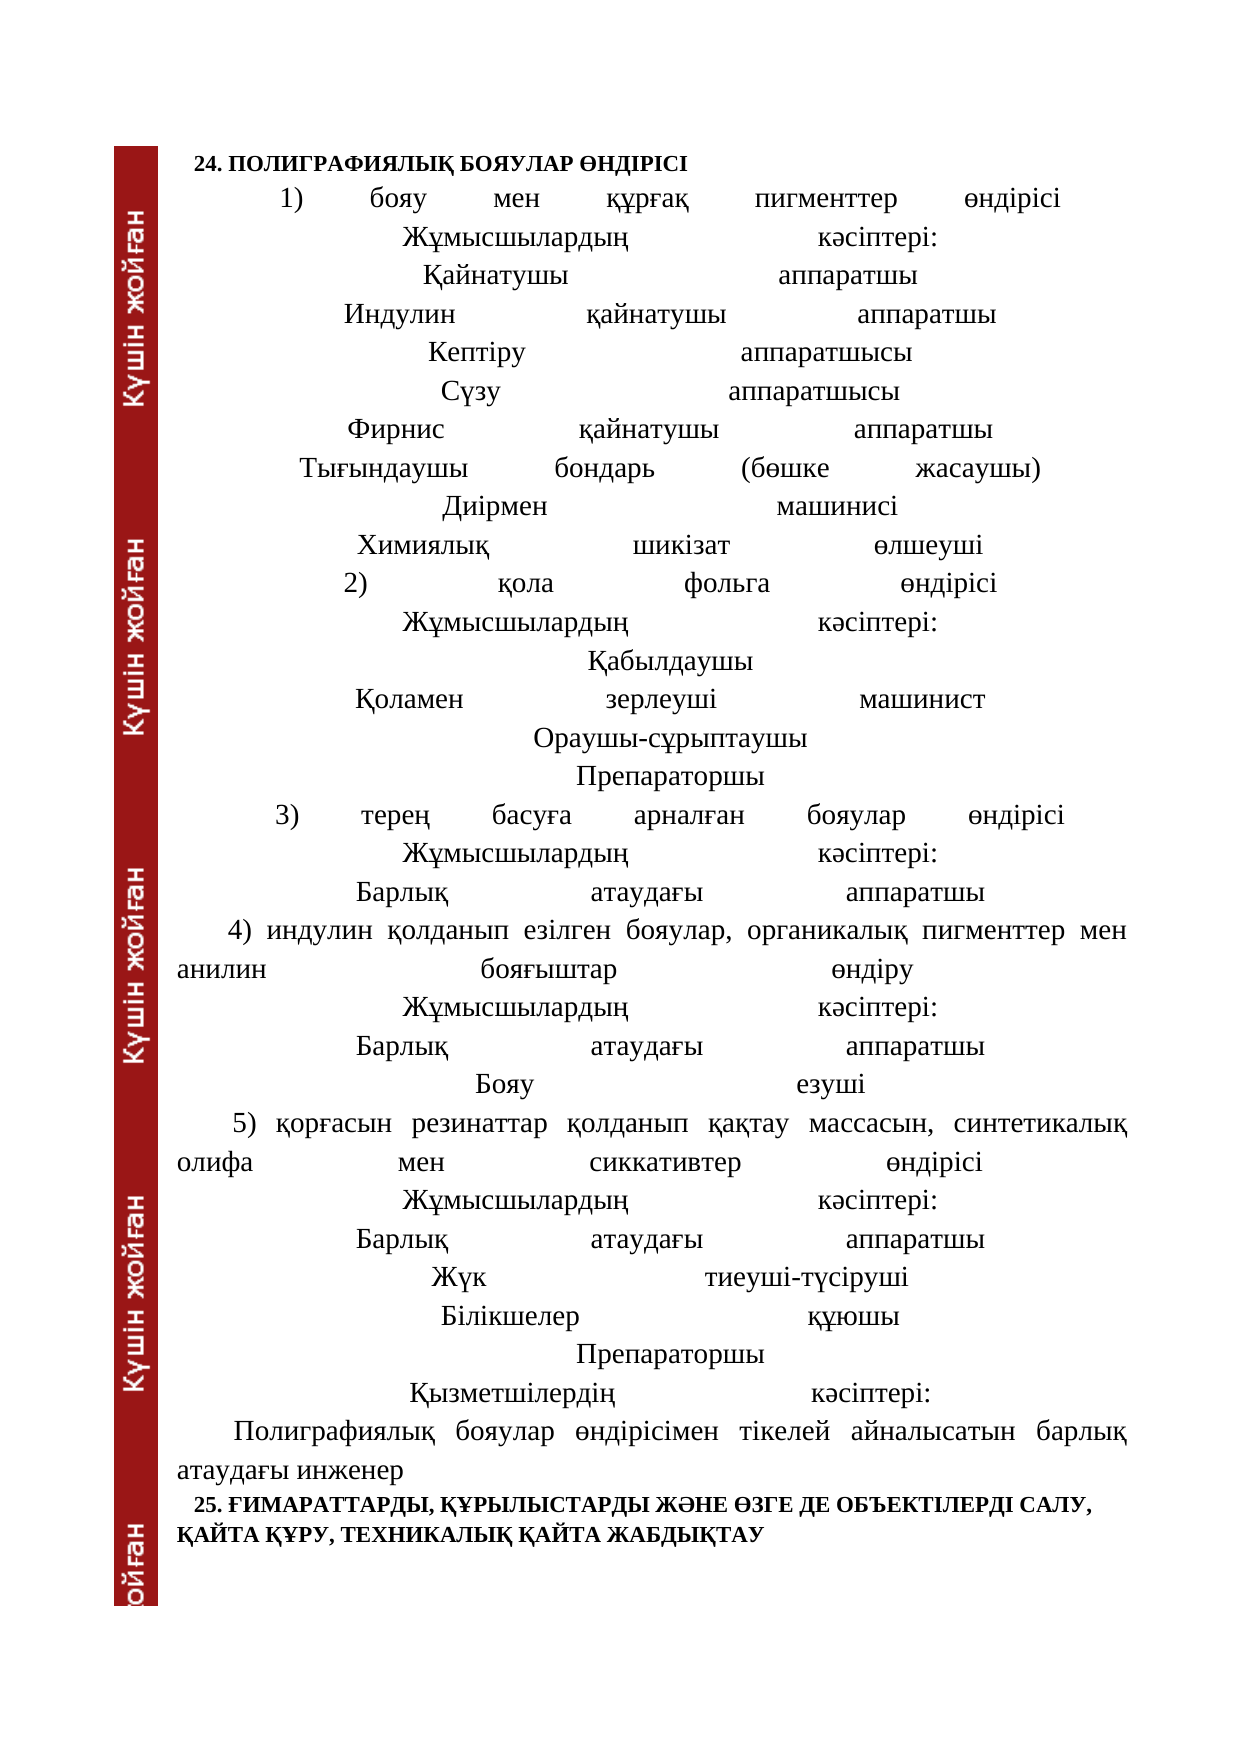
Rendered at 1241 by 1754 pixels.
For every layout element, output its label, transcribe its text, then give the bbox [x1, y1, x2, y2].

text 25. ҒИМАРАТТАРДЫ, ҚҰРЫЛЫСТАРДЫ ЖӘНЕ ӨЗГЕ ДЕ ОБЪЕКТIЛЕРДI САЛУ, ҚАЙТА ҚҰРУ, ТЕХНИКАЛЫҚ ҚАЙТА ЖАБДЫҚТАУ [112, 1491, 1128, 1547]
picture [114, 176, 158, 180]
text 1) бояу мен құрғақ пигменттер өндiрiсi Жұмысшылардың кәсiптерi: Қайнатушы аппаратшы Индулин қайнатушы аппаратшы Кептiру аппаратшысы Сүзу аппаратшысы Фирнис қайнатушы аппаратшы Тығындаушы бондарь (бөшке жасаушы) Диiрмен машинисi Химиялық шикiзат өлшеушi 2) қола фольга өндiрiсi Жұмысшылардың кәсiптерi: Қабылдаушы Қоламен зерлеушi машинист Ораушы-сұрыптаушы Препараторшы 3) терең басуға арналған бояулар өндiрiсi Жұмысшылардың кәсiптерi: Барлық атаудағы аппаратшы 4) индулин қолданып езiлген бояулар, органикалық пигменттер мен анилин бояғыштар өндiру Жұмысшылардың кәсiптерi: Барлық атаудағы аппаратшы Бояу езушi 5) қорғасын резинаттар қолданып қақтау массасын, синтетикалық олифа мен сиккативтер өндiрiсi Жұмысшылардың кәсiптерi: Барлық атаудағы аппаратшы Жүк тиеушi-түсiрушi Бiлiкшелер құюшы Препараторшы Қызметшiлердiң кәсiптерi: Полиграфиялық бояулар өндiрiсiмен тiкелей айналысатын барлық атаудағы инженер [112, 180, 1128, 1486]
text 24. ПОЛИГРАФИЯЛЫҚ БОЯУЛАР ӨНДІРIСI [112, 150, 1128, 176]
picture [114, 146, 158, 150]
picture [114, 1547, 158, 1606]
picture [114, 1486, 158, 1491]
